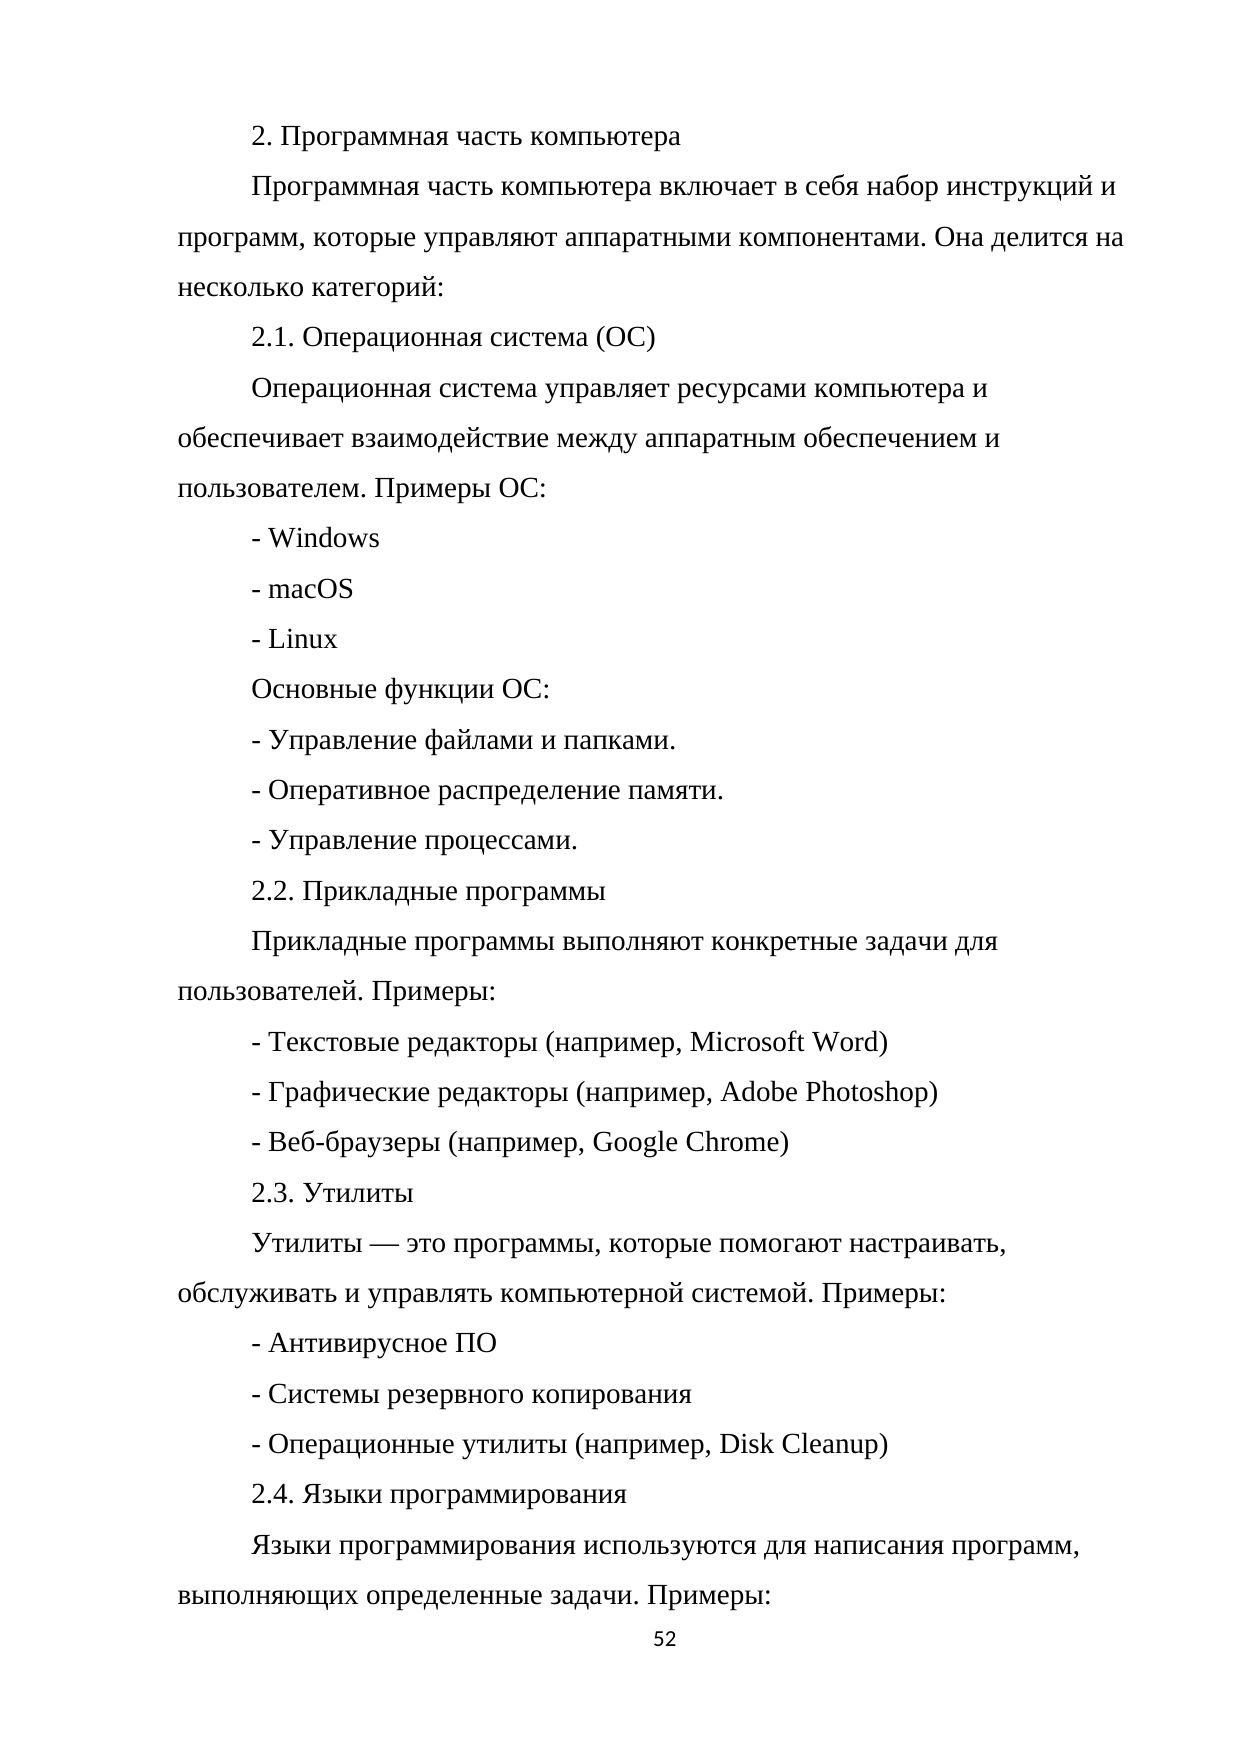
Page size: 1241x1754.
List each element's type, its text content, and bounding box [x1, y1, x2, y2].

text Программная часть компьютера включает в себя набор инструкций и программ, которые управляют аппаратными компонентами. Она делится на несколько категорий: [177, 168, 1152, 303]
text 2. Программная часть компьютера [177, 118, 1152, 152]
text 2.2. Прикладные программы [177, 873, 1152, 906]
text - Windows [177, 521, 1152, 554]
text Языки программирования используются для написания программ, выполняющих определенные задачи. Примеры: [177, 1527, 1152, 1611]
text - Linux [177, 621, 1152, 655]
text - Управление файлами и папками. [177, 722, 1152, 755]
text 2.3. Утилиты [177, 1175, 1152, 1208]
text 2.4. Языки программирования [177, 1477, 1152, 1510]
text - macOS [177, 571, 1152, 604]
text Основные функции ОС: [177, 672, 1152, 705]
text - Оперативное распределение памяти. [177, 772, 1152, 806]
text Прикладные программы выполняют конкретные задачи для пользователей. Примеры: [177, 923, 1152, 1007]
text 2.1. Операционная система (ОС) [177, 319, 1152, 353]
text - Антивирусное ПО [177, 1326, 1152, 1359]
text Утилиты — это программы, которые помогают настраивать, обслуживать и управлять компьютерной системой. Примеры: [177, 1225, 1152, 1309]
text - Текстовые редакторы (например, Microsoft Word) [177, 1024, 1152, 1057]
text - Графические редакторы (например, Adobe Photoshop) [177, 1074, 1152, 1108]
text - Системы резервного копирования [177, 1376, 1152, 1409]
text - Веб-браузеры (например, Google Chrome) [177, 1124, 1152, 1158]
text - Управление процессами. [177, 822, 1152, 856]
text - Операционные утилиты (например, Disk Cleanup) [177, 1426, 1152, 1460]
text Операционная система управляет ресурсами компьютера и обеспечивает взаимодействие между аппаратным обеспечением и пользователем. Примеры ОС: [177, 370, 1152, 504]
